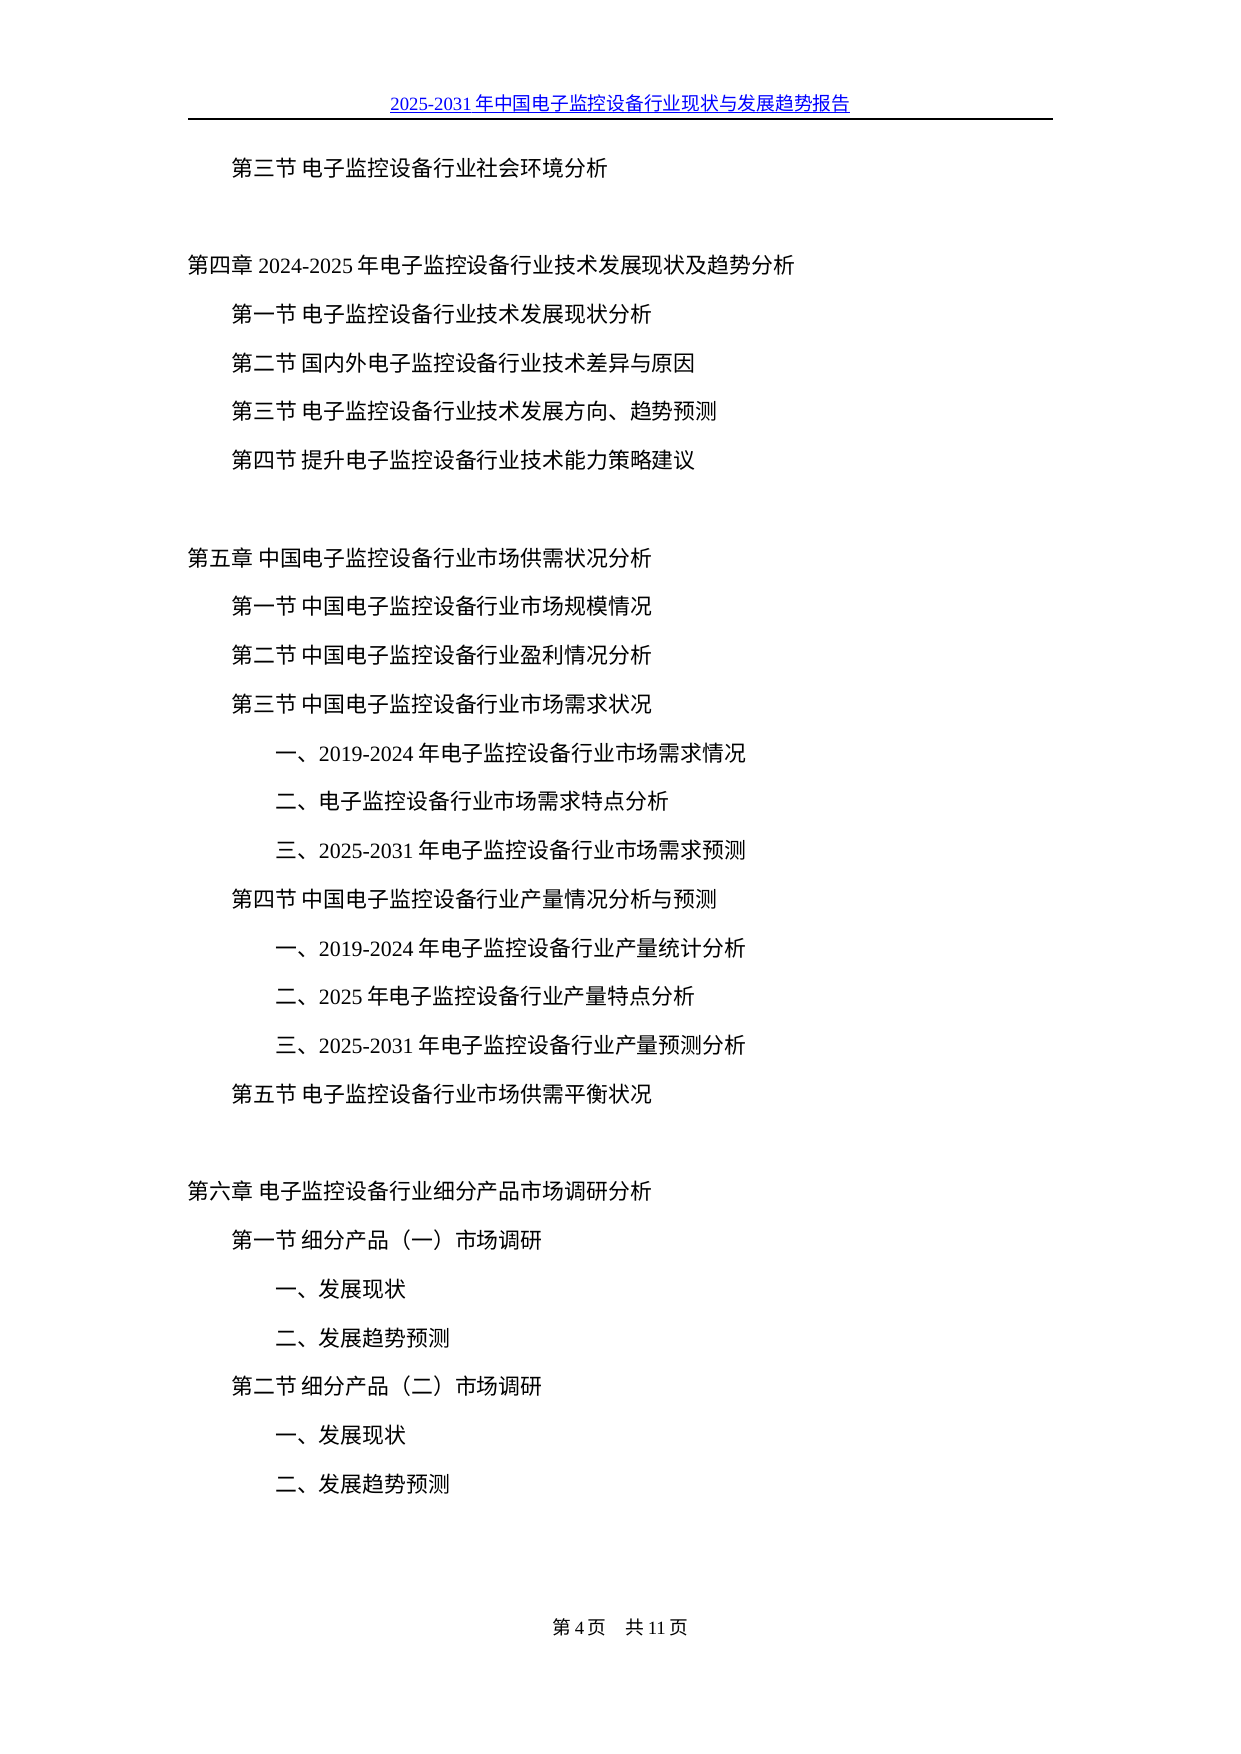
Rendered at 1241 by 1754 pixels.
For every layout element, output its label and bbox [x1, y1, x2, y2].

text [187, 150, 1053, 1499]
